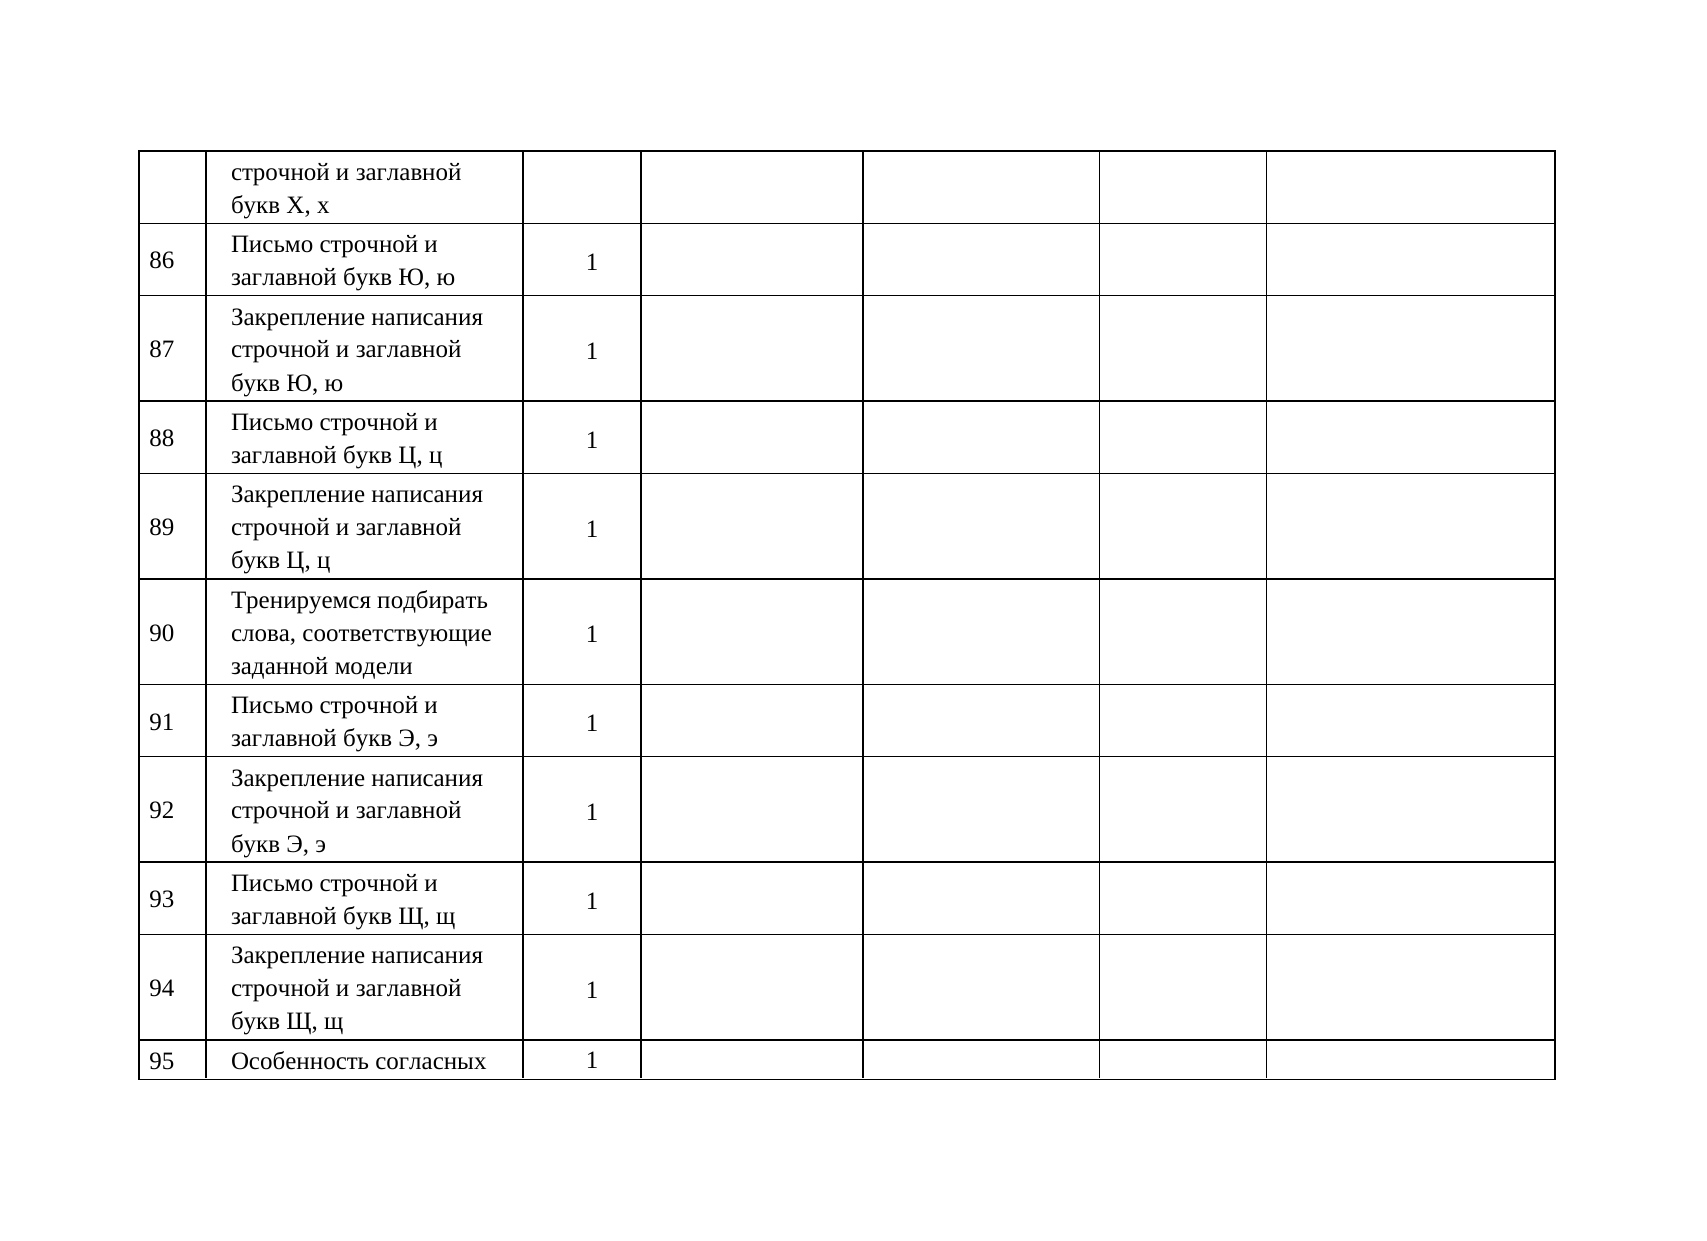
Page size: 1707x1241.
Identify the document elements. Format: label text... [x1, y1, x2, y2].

table_cell [642, 685, 862, 756]
table_cell [1267, 224, 1554, 295]
table_cell 1 [524, 296, 640, 400]
table_cell [864, 863, 1099, 934]
table_cell [642, 757, 862, 861]
table_cell [1267, 1041, 1554, 1078]
table_cell Закрепление написания строчной и заглавной букв Ц, ц [207, 474, 522, 578]
table_cell [1100, 863, 1266, 934]
table_cell [1267, 152, 1554, 222]
table_cell [642, 402, 862, 473]
table_cell [864, 474, 1099, 578]
table_cell [1267, 580, 1554, 683]
table_cell [642, 152, 862, 222]
table_cell 1 [524, 685, 640, 756]
table_cell [1267, 863, 1554, 934]
table_cell [1100, 402, 1266, 473]
table_cell [1100, 152, 1266, 222]
table_cell [1100, 935, 1266, 1039]
table_cell 89 [140, 474, 205, 578]
table_cell [864, 935, 1099, 1039]
table_cell [1100, 224, 1266, 295]
table_cell [642, 1041, 862, 1078]
table_cell Письмо строчной и заглавной букв Щ, щ [207, 863, 522, 934]
table_cell [1267, 935, 1554, 1039]
table_cell Тренируемся подбирать слова, соответствующие заданной модели [207, 580, 522, 683]
table_cell [642, 580, 862, 683]
table_cell [864, 1041, 1099, 1078]
table_cell Закрепление написания строчной и заглавной букв Щ, щ [207, 935, 522, 1039]
table_cell Письмо строчной и заглавной букв Ю, ю [207, 224, 522, 295]
table_cell [1100, 1041, 1266, 1078]
table_cell [1100, 757, 1266, 861]
table_cell 1 [524, 474, 640, 578]
table_cell [864, 402, 1099, 473]
table_cell [1100, 685, 1266, 756]
table_cell 94 [140, 935, 205, 1039]
table_cell [642, 935, 862, 1039]
table_cell 1 [524, 580, 640, 683]
table_cell 1 [524, 757, 640, 861]
table_cell [1100, 296, 1266, 400]
table_cell 85 [140, 152, 205, 222]
table_cell [864, 580, 1099, 683]
table_cell Закрепление написания строчной и заглавной букв Ю, ю [207, 296, 522, 400]
table_cell 90 [140, 580, 205, 683]
table_cell [864, 224, 1099, 295]
table_cell [864, 685, 1099, 756]
table_cell 1 [524, 402, 640, 473]
table_cell [864, 757, 1099, 861]
table_cell 91 [140, 685, 205, 756]
table_cell 1 [524, 935, 640, 1039]
table_cell [1267, 402, 1554, 473]
table_cell 95 [140, 1041, 205, 1078]
table_cell [1100, 474, 1266, 578]
table_cell 1 [524, 152, 640, 222]
table_cell [1267, 474, 1554, 578]
table_cell [1100, 580, 1266, 683]
table_cell 88 [140, 402, 205, 473]
table_cell [642, 863, 862, 934]
table_cell 86 [140, 224, 205, 295]
table_cell [1267, 757, 1554, 861]
table_cell [642, 224, 862, 295]
table_cell 1 [524, 863, 640, 934]
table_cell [207, 1041, 522, 1078]
table_cell [1267, 296, 1554, 400]
table_cell Закрепление написания строчной и заглавной букв Э, э [207, 757, 522, 861]
table_cell [864, 296, 1099, 400]
table_cell 93 [140, 863, 205, 934]
table_cell 1 [524, 1041, 640, 1078]
table_cell Письмо строчной и заглавной букв Ц, ц [207, 402, 522, 473]
table_cell [642, 296, 862, 400]
table_cell [864, 152, 1099, 222]
table_cell [1267, 685, 1554, 756]
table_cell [207, 152, 522, 222]
table_cell Письмо строчной и заглавной букв Э, э [207, 685, 522, 756]
table_cell 87 [140, 296, 205, 400]
table_cell [642, 474, 862, 578]
table_cell 1 [524, 224, 640, 295]
table_cell 92 [140, 757, 205, 861]
